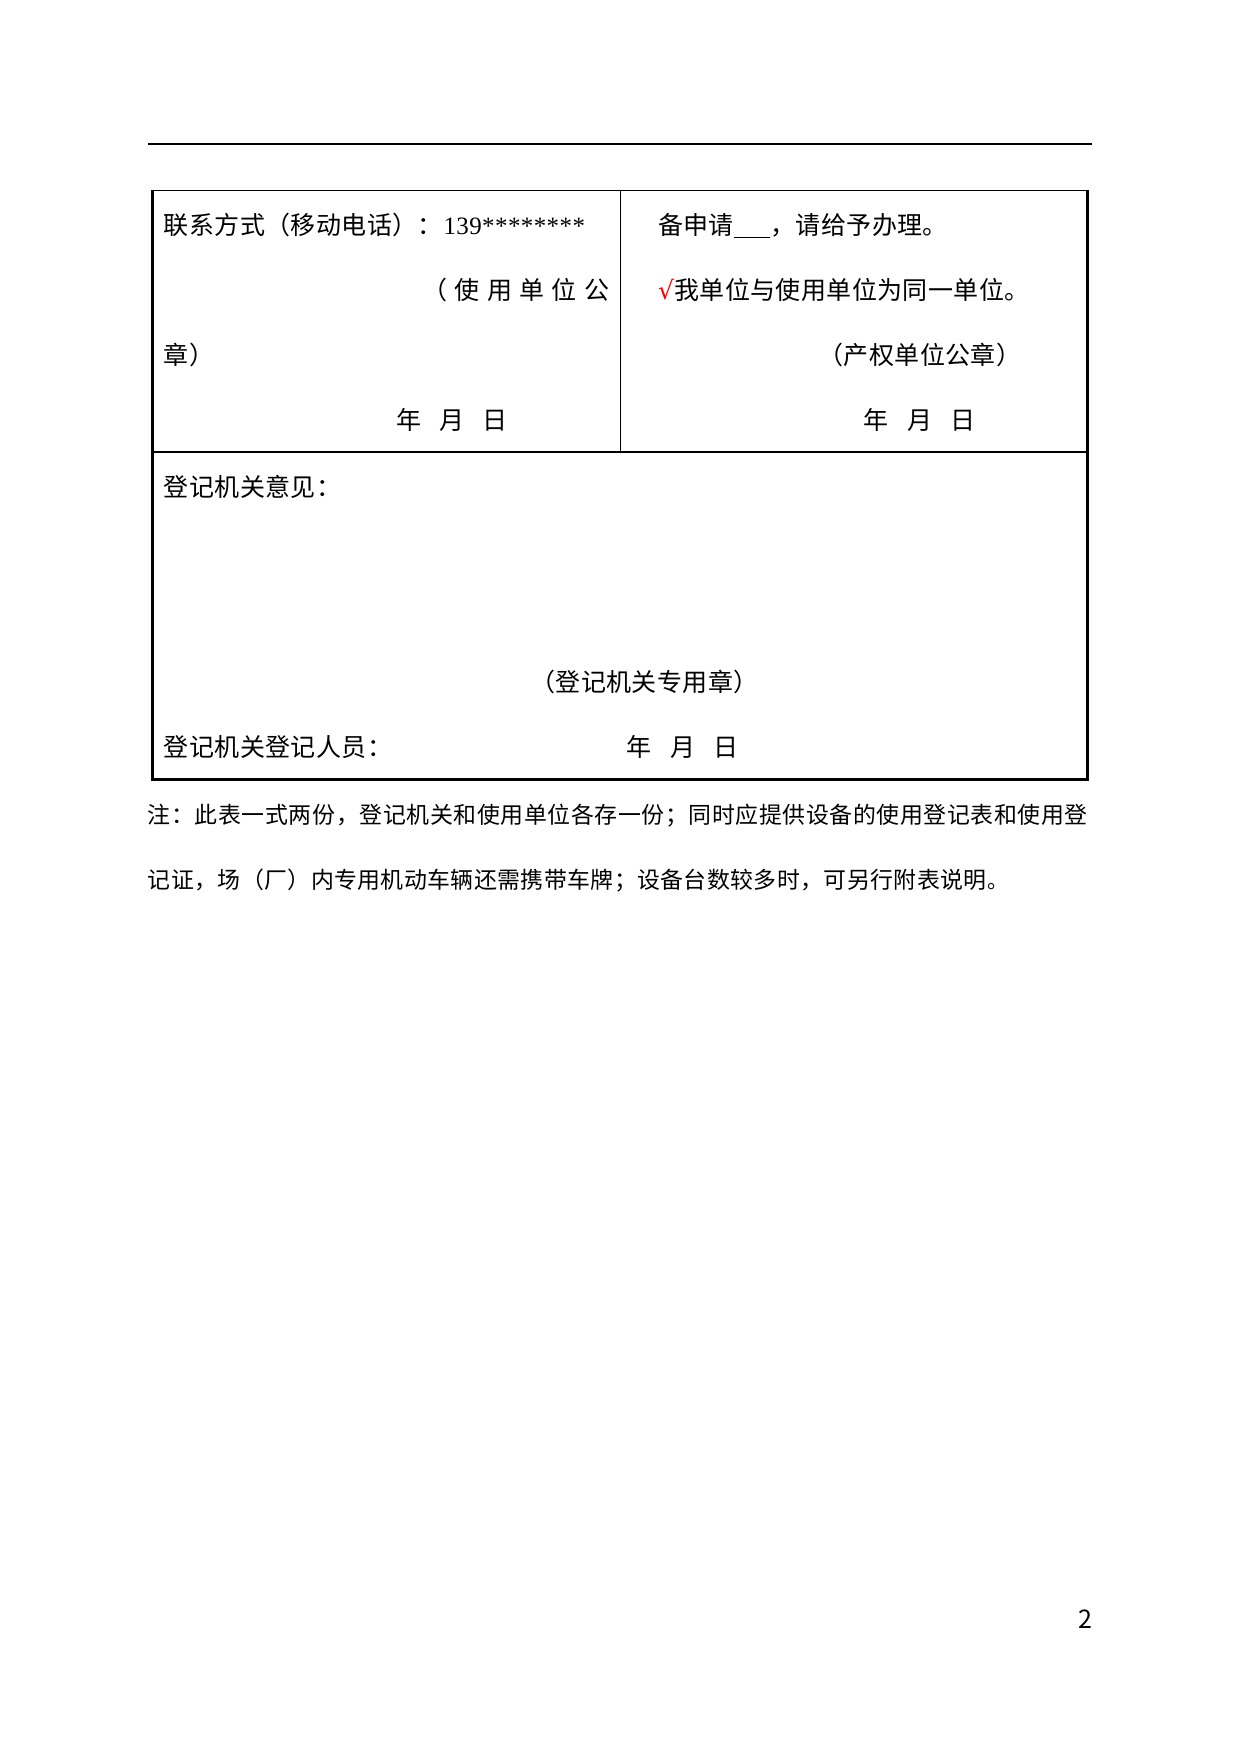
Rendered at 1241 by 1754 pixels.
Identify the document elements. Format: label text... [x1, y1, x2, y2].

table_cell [154, 191, 620, 451]
table_cell 登记机关意见： （登记机关专用章） 登记机关登记人员： 年 月 日 [154, 453, 1086, 778]
text 注：此表一式两份，登记机关和使用单位各存一份；同时应提供设备的使用登记表和使用登记证，场（厂）内专用机动车辆还需携带车牌；设备台数较多时，可另行附表说明。 [148, 781, 1092, 911]
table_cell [621, 191, 1086, 451]
